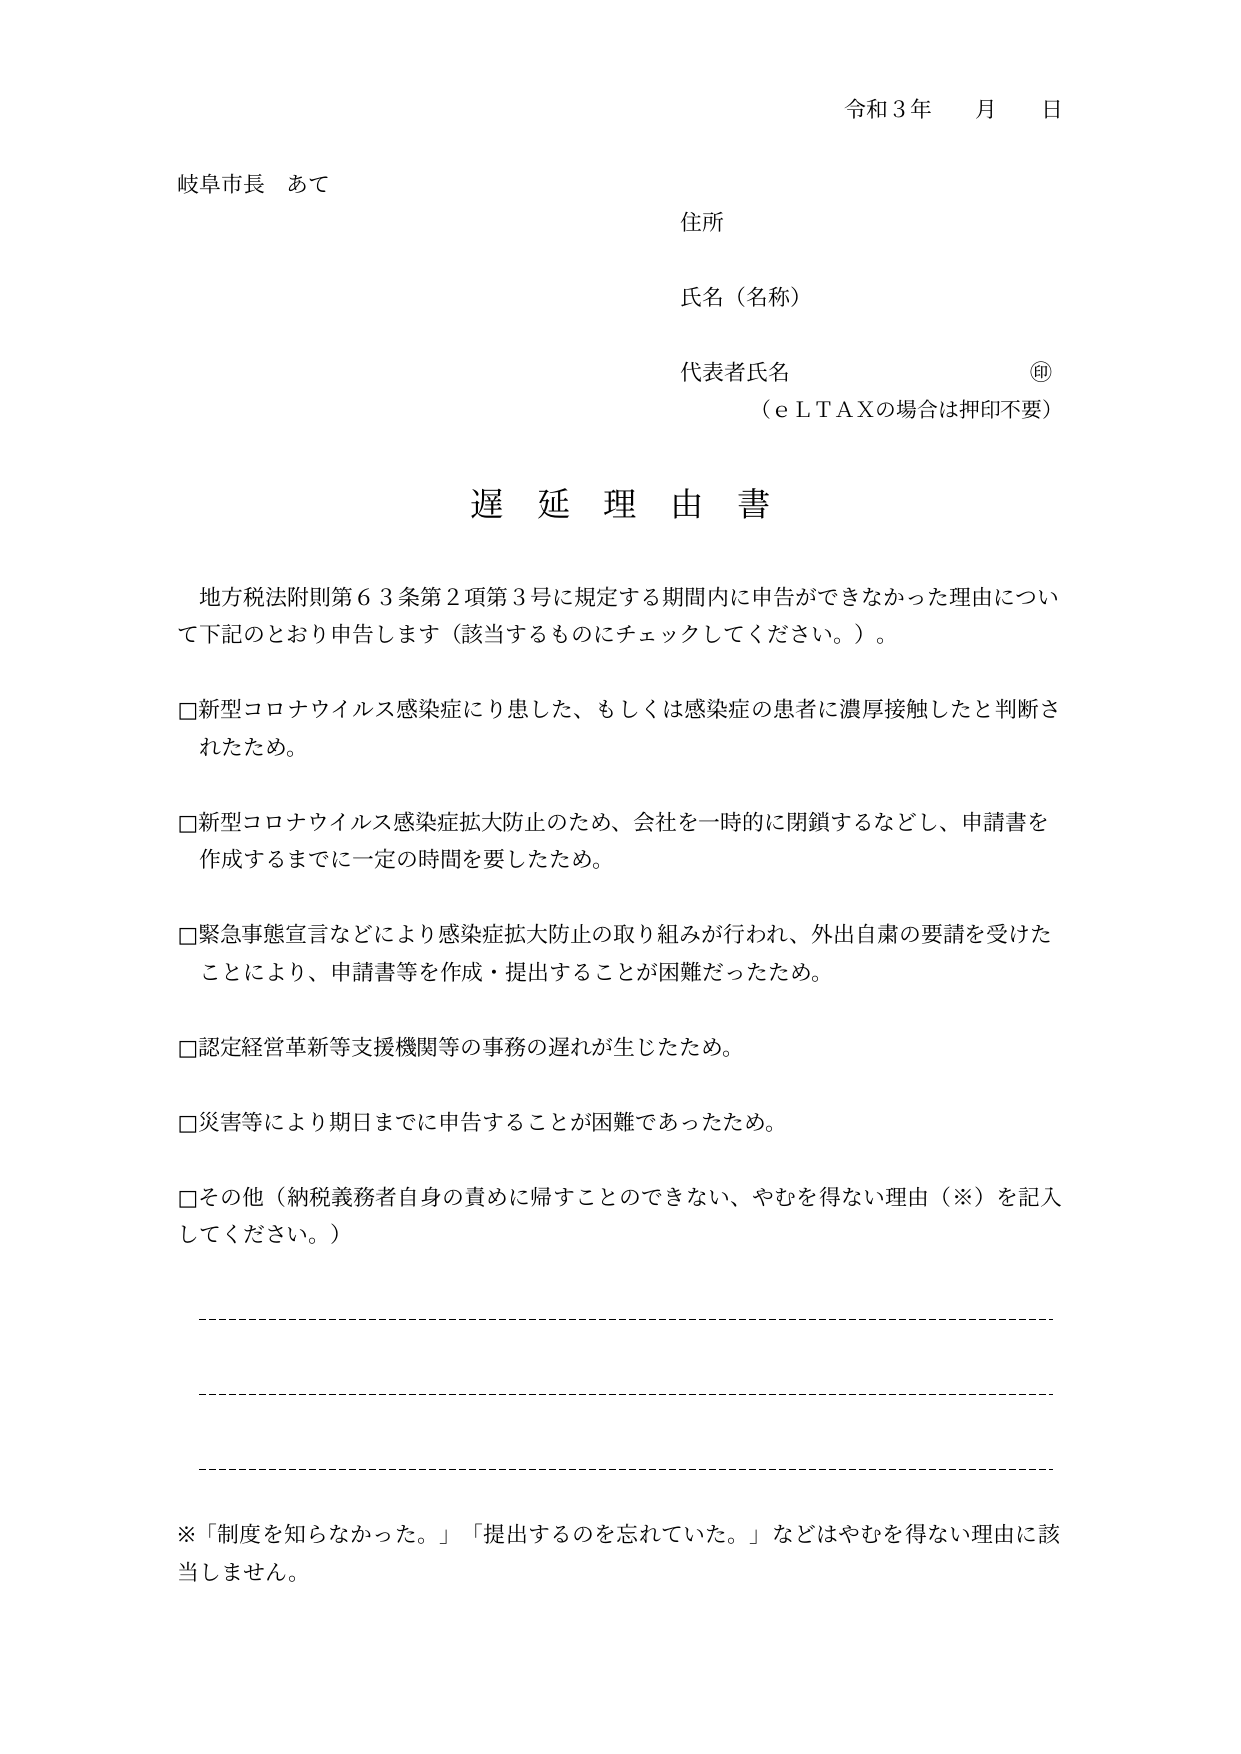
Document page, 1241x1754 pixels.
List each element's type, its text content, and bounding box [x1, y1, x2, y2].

text 住所 [177, 202, 1063, 239]
text （ｅＬＴＡＸの場合は押印不要） [177, 389, 1063, 427]
text ※「制度を知らなかった。」「提出するのを忘れていた。」などはやむを得ない理由に該当しません。 [177, 1514, 1063, 1589]
text □災害等により期日までに申告することが困難であったため。 [177, 1102, 1063, 1139]
text 岐阜市長 あて [177, 164, 1063, 202]
text ことにより、申請書等を作成・提出することが困難だったため。 [199, 952, 1063, 989]
text 令和３年 月 日 [177, 89, 1063, 127]
text □認定経営革新等支援機関等の事務の遅れが生じたため。 [177, 1027, 1063, 1064]
text 代表者氏名 ㊞ [177, 352, 1063, 389]
text 地方税法附則第６３条第２項第３号に規定する期間内に申告ができなかった理由について下記のとおり申告します（該当するものにチェックしてください。）。 [177, 577, 1063, 652]
text □新型コロナウイルス感染症拡大防止のため、会社を一時的に閉鎖するなどし、申請書を [177, 802, 1063, 839]
text □その他（納税義務者自身の責めに帰すことのできない、やむを得ない理由（※）を記入してください。） [177, 1177, 1063, 1252]
text 氏名（名称） [177, 277, 1063, 314]
text □新型コロナウイルス感染症にり患した、もしくは感染症の患者に濃厚接触したと判断されたため。 [177, 689, 1063, 764]
text 作成するまでに一定の時間を要したため。 [199, 839, 1063, 877]
text □緊急事態宣言などにより感染症拡大防止の取り組みが行われ、外出自粛の要請を受けた [177, 914, 1063, 952]
text 遅 延 理 由 書 [177, 464, 1063, 539]
